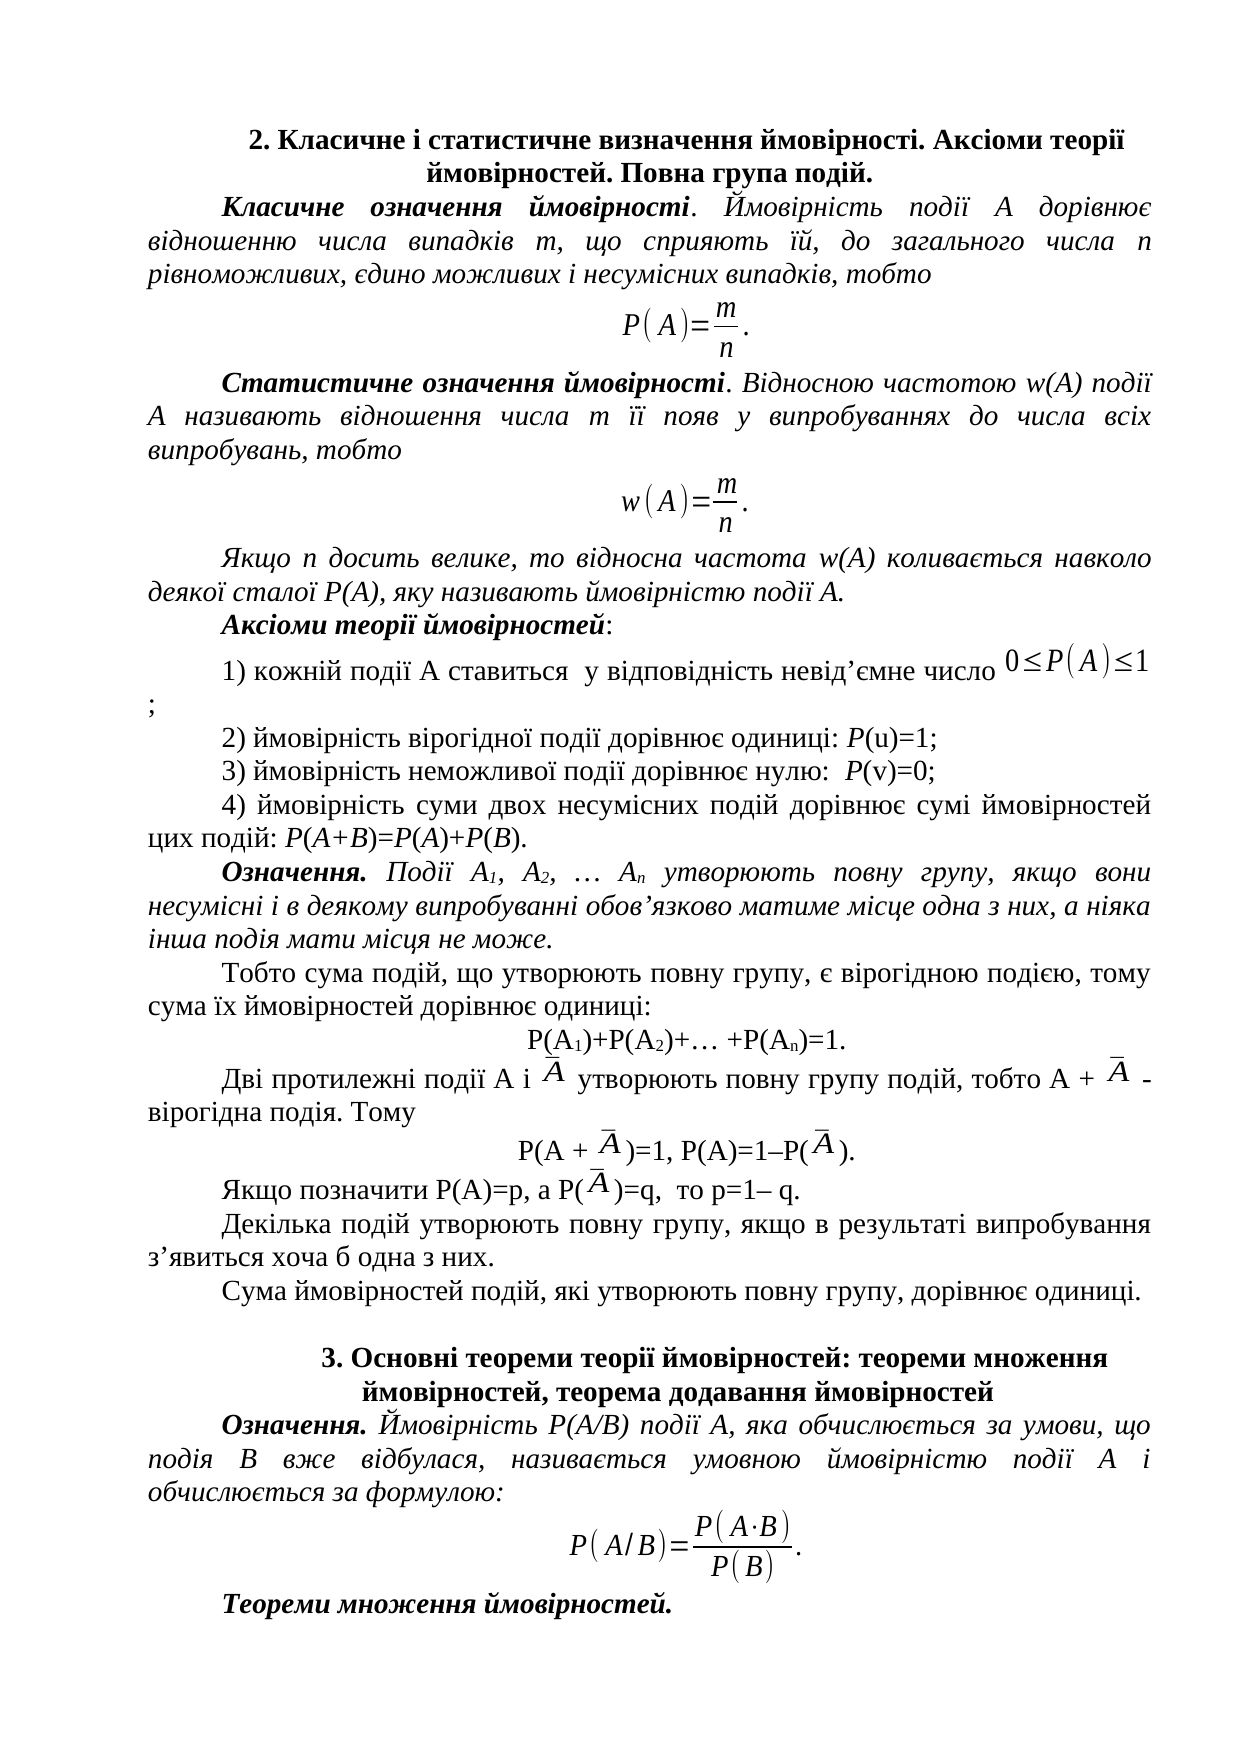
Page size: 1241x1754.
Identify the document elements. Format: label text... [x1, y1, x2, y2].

text Статистичне означення ймовірності. Відносною частотою w(A) події А називають відношення числа m її появ у випробуваннях до числа всіх випробувань, тобто [148, 365, 1152, 465]
text Означення. Події А1, А2, … Аn утворюють повну групу, якщо вони несумісні і в деякому випробуванні обов’язково матиме місце одна з них, а ніяка інша подія мати місця не може. [148, 854, 1152, 955]
text Р(А1)+Р(А2)+… +Р(Аn)=1. [148, 1022, 1152, 1055]
text Тобто сума подій, що утворюють повну групу, є вірогідною подією, тому сума їх ймовірностей дорівнює одиниці: [148, 955, 1152, 1022]
text Р(А + )=1, Р(А)=1–Р(). [148, 1128, 1152, 1167]
text 3. Основні теореми теорії ймовірностей: теореми множення ймовірностей, теорема додавання ймовірностей [204, 1340, 1152, 1407]
text Означення. Ймовірність Р(А/В) події А, яка обчислюється за умови, що подія В вже відбулася, називається умовною ймовірністю події А і обчислюється за формулою: [148, 1407, 1152, 1508]
text Якщо n досить велике, то відносна частота w(A) коливається навколо деякої сталої Р(А), яку називають ймовірністю події А. [148, 540, 1152, 607]
subtitle Декілька подій утворюють повну групу, якщо в результаті випробування з’явиться хоча б одна з них. [148, 1206, 1152, 1273]
text Якщо позначити Р(А)=р, а Р()=q, то р=1– q. [148, 1167, 1152, 1206]
text 1) кожній події А ставиться у відповідність невід’ємне число ; [148, 641, 1152, 720]
text 2) ймовірність вірогідної події дорівнює одиниці: Р(u)=1; [148, 720, 1152, 753]
text 3) ймовірність неможливої події дорівнює нулю: Р(v)=0; [148, 753, 1152, 787]
text Аксіоми теорії ймовірностей: [148, 607, 1152, 641]
text Теореми множення ймовірностей. [148, 1586, 1152, 1619]
subtitle Сума ймовірностей подій, які утворюють повну групу, дорівнює одиниці. [148, 1273, 1152, 1307]
text 4) ймовірність суми двох несумісних подій дорівнює сумі ймовірностей цих подій: Р(А+В)=Р(А)+Р(В). [148, 787, 1152, 854]
text Дві протилежні події А і утворюють повну групу подій, тобто А + - вірогідна подія. Тому [148, 1055, 1152, 1128]
text 2. Класичне і статистичне визначення ймовірності. Аксіоми теорії ймовірностей. Повна група подій. [148, 122, 1152, 189]
text Класичне означення ймовірності. Ймовірність події А дорівнює відношенню числа випадків m, що сприяють їй, до загального числа n рівноможливих, єдино можливих і несумісних випадків, тобто [148, 189, 1152, 290]
